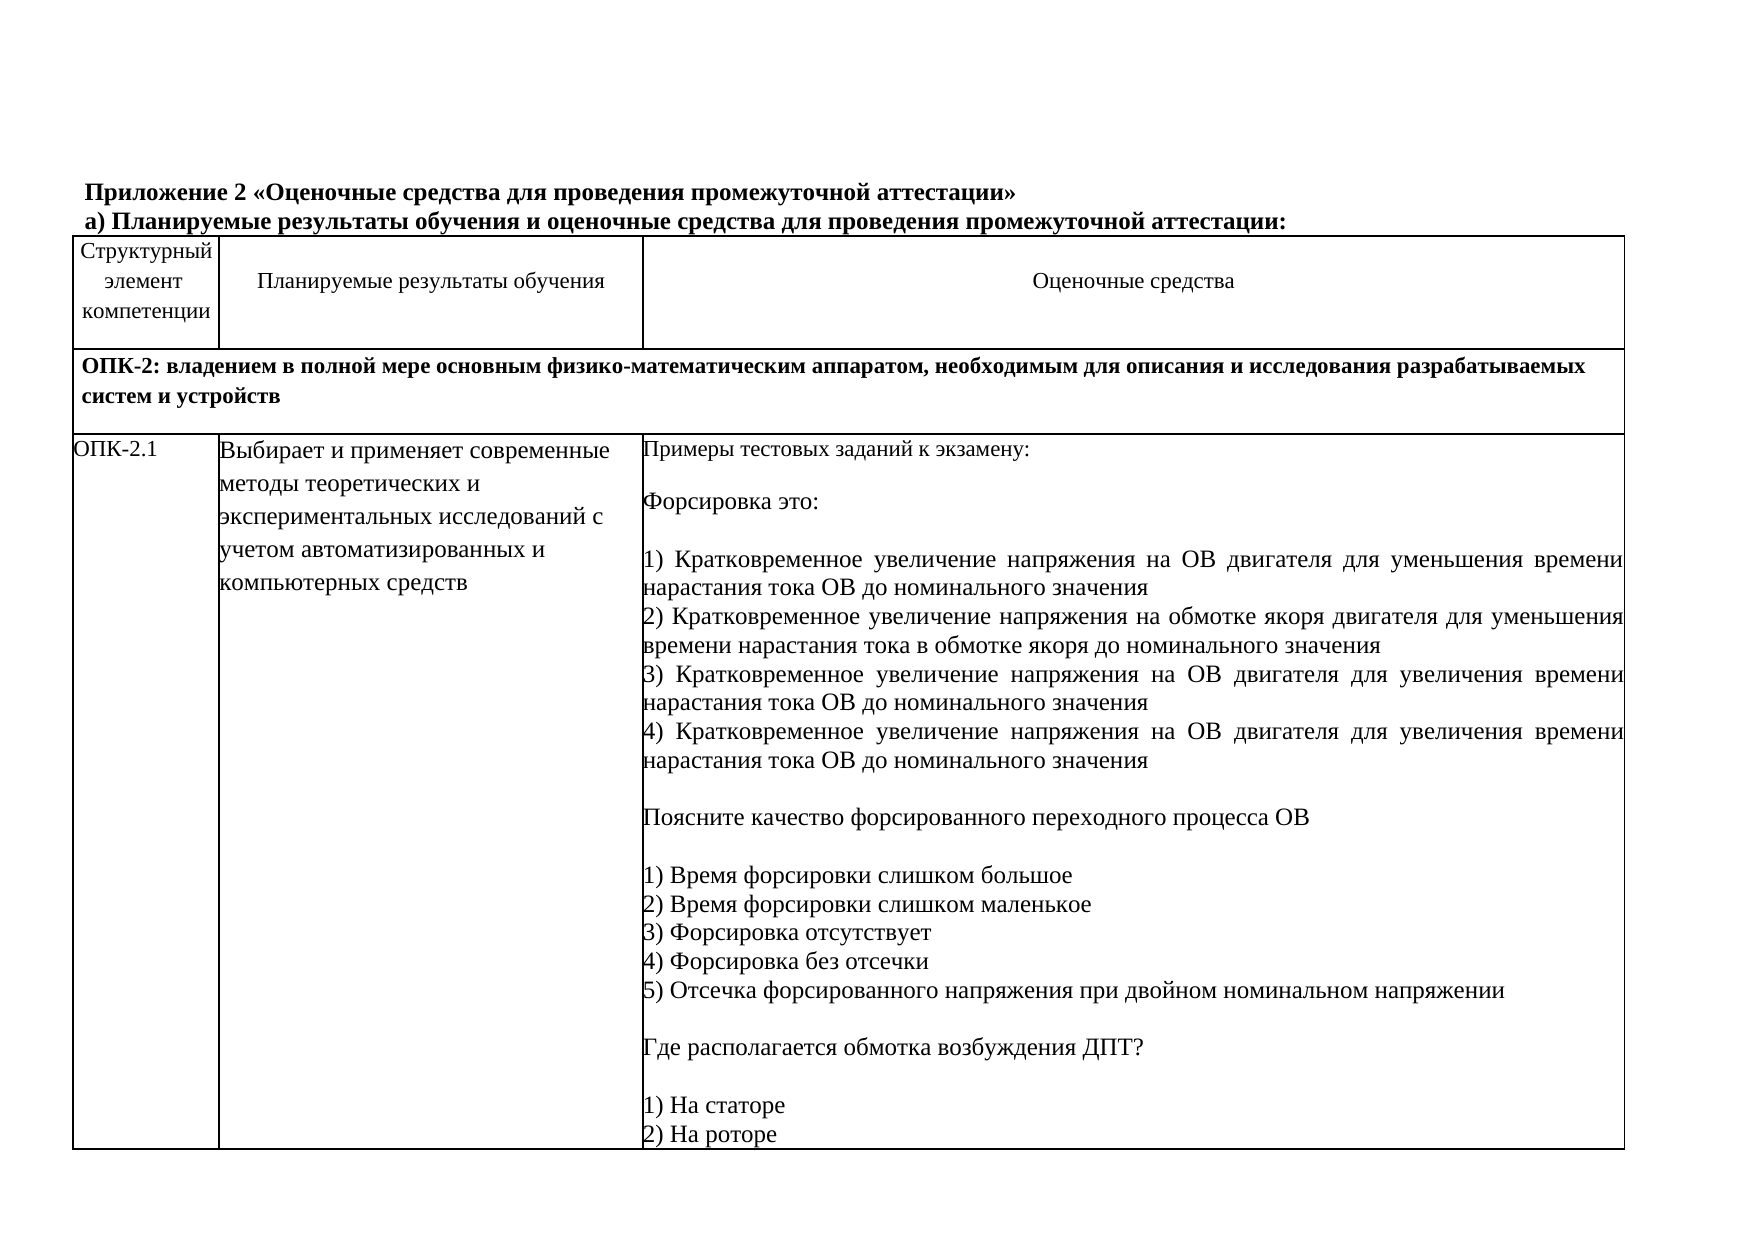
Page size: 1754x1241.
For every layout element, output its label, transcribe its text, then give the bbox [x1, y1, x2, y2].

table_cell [644, 435, 1624, 1147]
table_cell ОПК-2: владением в полной мере основным физико-математическим аппаратом, необходимым для описания и исследования разрабатываемых систем и устройств [74, 350, 1624, 433]
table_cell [220, 435, 642, 1147]
text Приложение 2 «Оценочные средства для проведения промежуточной аттестации» [84, 177, 1636, 206]
text а) Планируемые результаты обучения и оценочные средства для проведения промежуточной аттестации: [84, 206, 1636, 235]
table_header Планируемые результаты обучения [220, 237, 642, 348]
table_cell ОПК-2.1 [74, 435, 218, 1147]
table_header Структурный элемент компетенции [74, 237, 218, 348]
table_header Оценочные средства [644, 237, 1624, 348]
